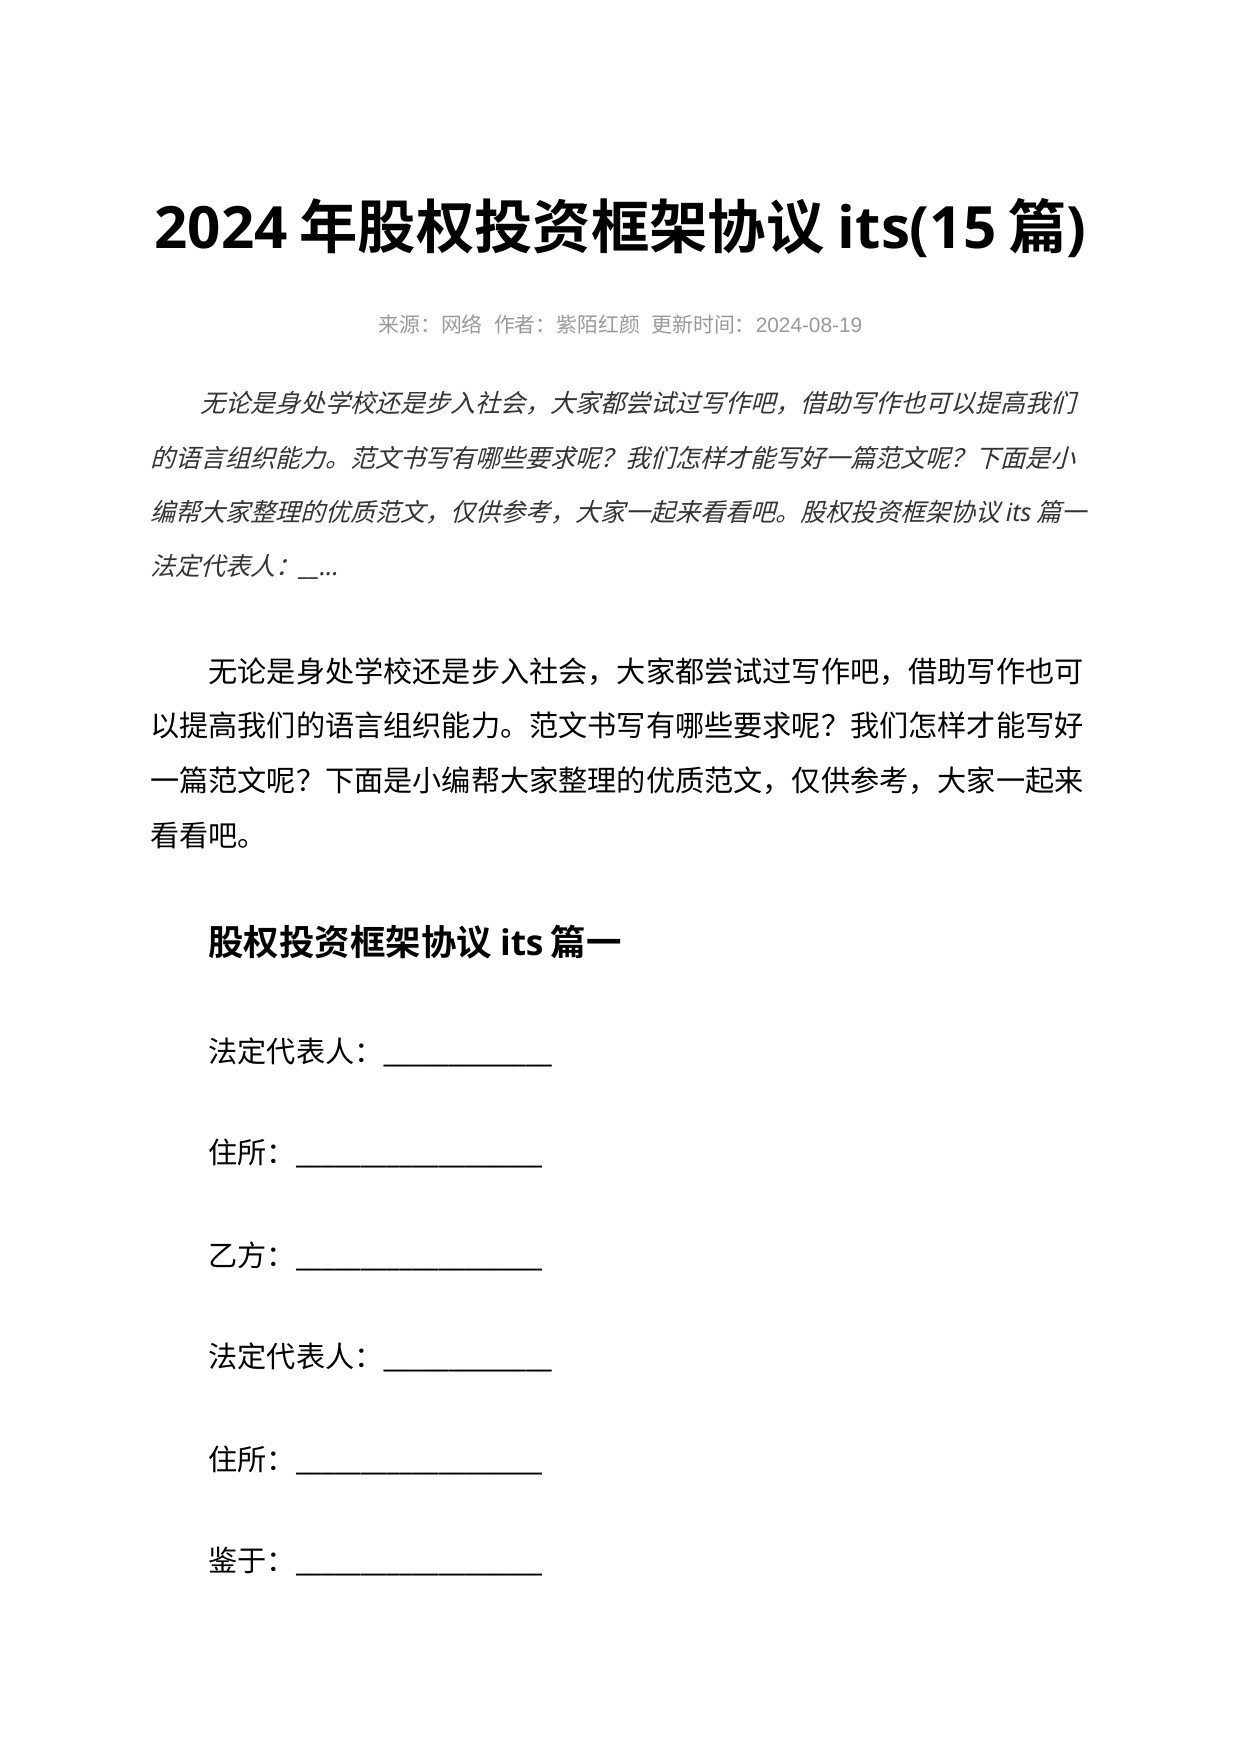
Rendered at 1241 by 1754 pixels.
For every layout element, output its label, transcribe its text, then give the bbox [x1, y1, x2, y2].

text 法定代表人：_____________ [150, 1334, 1090, 1376]
text 住所：___________________ [150, 1436, 1090, 1478]
text 住所：___________________ [150, 1130, 1090, 1172]
text 乙方：___________________ [150, 1232, 1090, 1274]
text 无论是身处学校还是步入社会，大家都尝试过写作吧，借助写作也可以提高我们的语言组织能力。范文书写有哪些要求呢？我们怎样才能写好一篇范文呢？下面是小编帮大家整理的优质范文，仅供参考，大家一起来看看吧。 [150, 648, 1090, 855]
text 法定代表人：_____________ [150, 1028, 1090, 1071]
text 无论是身处学校还是步入社会，大家都尝试过写作吧，借助写作也可以提高我们的语言组织能力。范文书写有哪些要求呢？我们怎样才能写好一篇范文呢？下面是小编帮大家整理的优质范文，仅供参考，大家一起来看看吧。股权投资框架协议 its篇一法定代表人：__... [150, 384, 1090, 583]
text 股权投资框架协议 its篇一 [150, 914, 1090, 966]
subtitle 2024年股权投资框架协议 its(15篇) [150, 181, 1090, 266]
text 鉴于：___________________ [150, 1538, 1090, 1580]
text 来源：网络 作者：紫陌红颜 更新时间：2024-08-19 [150, 313, 1090, 337]
